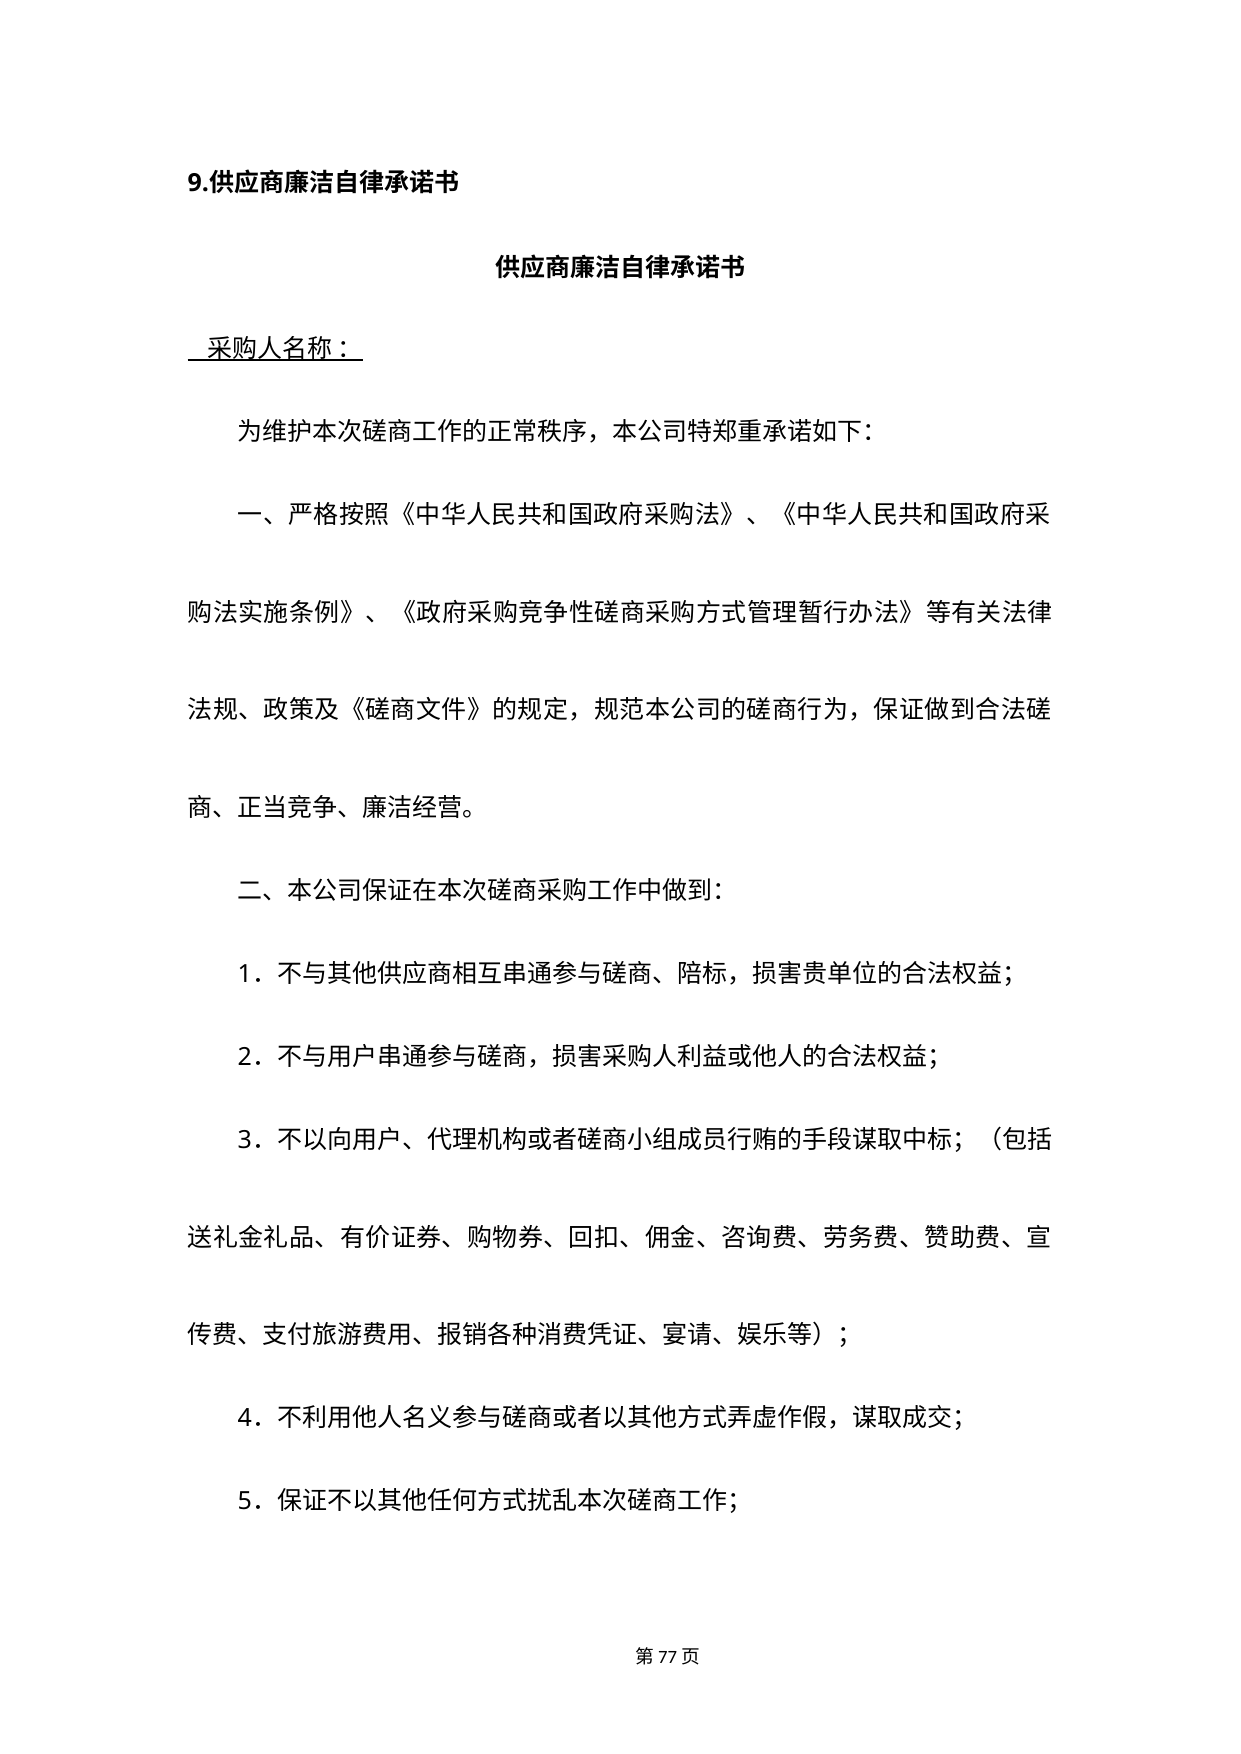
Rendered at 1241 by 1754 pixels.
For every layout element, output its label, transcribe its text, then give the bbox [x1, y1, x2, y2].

text 1．不与其他供应商相互串通参与磋商、陪标，损害贵单位的合法权益； [187, 939, 1053, 1004]
text 采购人名称 ： [187, 314, 1053, 379]
text 9.供应商廉洁自律承诺书 [187, 162, 1053, 198]
text 4．不利用他人名义参与磋商或者以其他方式弄虚作假，谋取成交； [187, 1383, 1053, 1448]
text 5．保证不以其他任何方式扰乱本次磋商工作； [187, 1466, 1053, 1531]
text 一、严格按照《中华人民共和国政府采购法》、《中华人民共和国政府采购法实施条例》、《政府采购竞争性磋商采购方式管理暂行办法》等有关法律法规、政策及《磋商文件》的规定，规范本公司的磋商行为，保证做到合法磋商、正当竞争、廉洁经营。 [187, 480, 1053, 838]
text 为维护本次磋商工作的正常秩序，本公司特郑重承诺如下： [187, 397, 1053, 462]
text 二、本公司保证在本次磋商采购工作中做到： [187, 856, 1053, 921]
text 2．不与用户串通参与磋商，损害采购人利益或他人的合法权益； [187, 1022, 1053, 1087]
text 3．不以向用户、代理机构或者磋商小组成员行贿的手段谋取中标；（包括送礼金礼品、有价证券、购物券、回扣、佣金、咨询费、劳务费、赞助费、宣传费、支付旅游费用、报销各种消费凭证、宴请、娱乐等）； [187, 1105, 1053, 1365]
text 供应商廉洁自律承诺书 [187, 233, 1053, 298]
